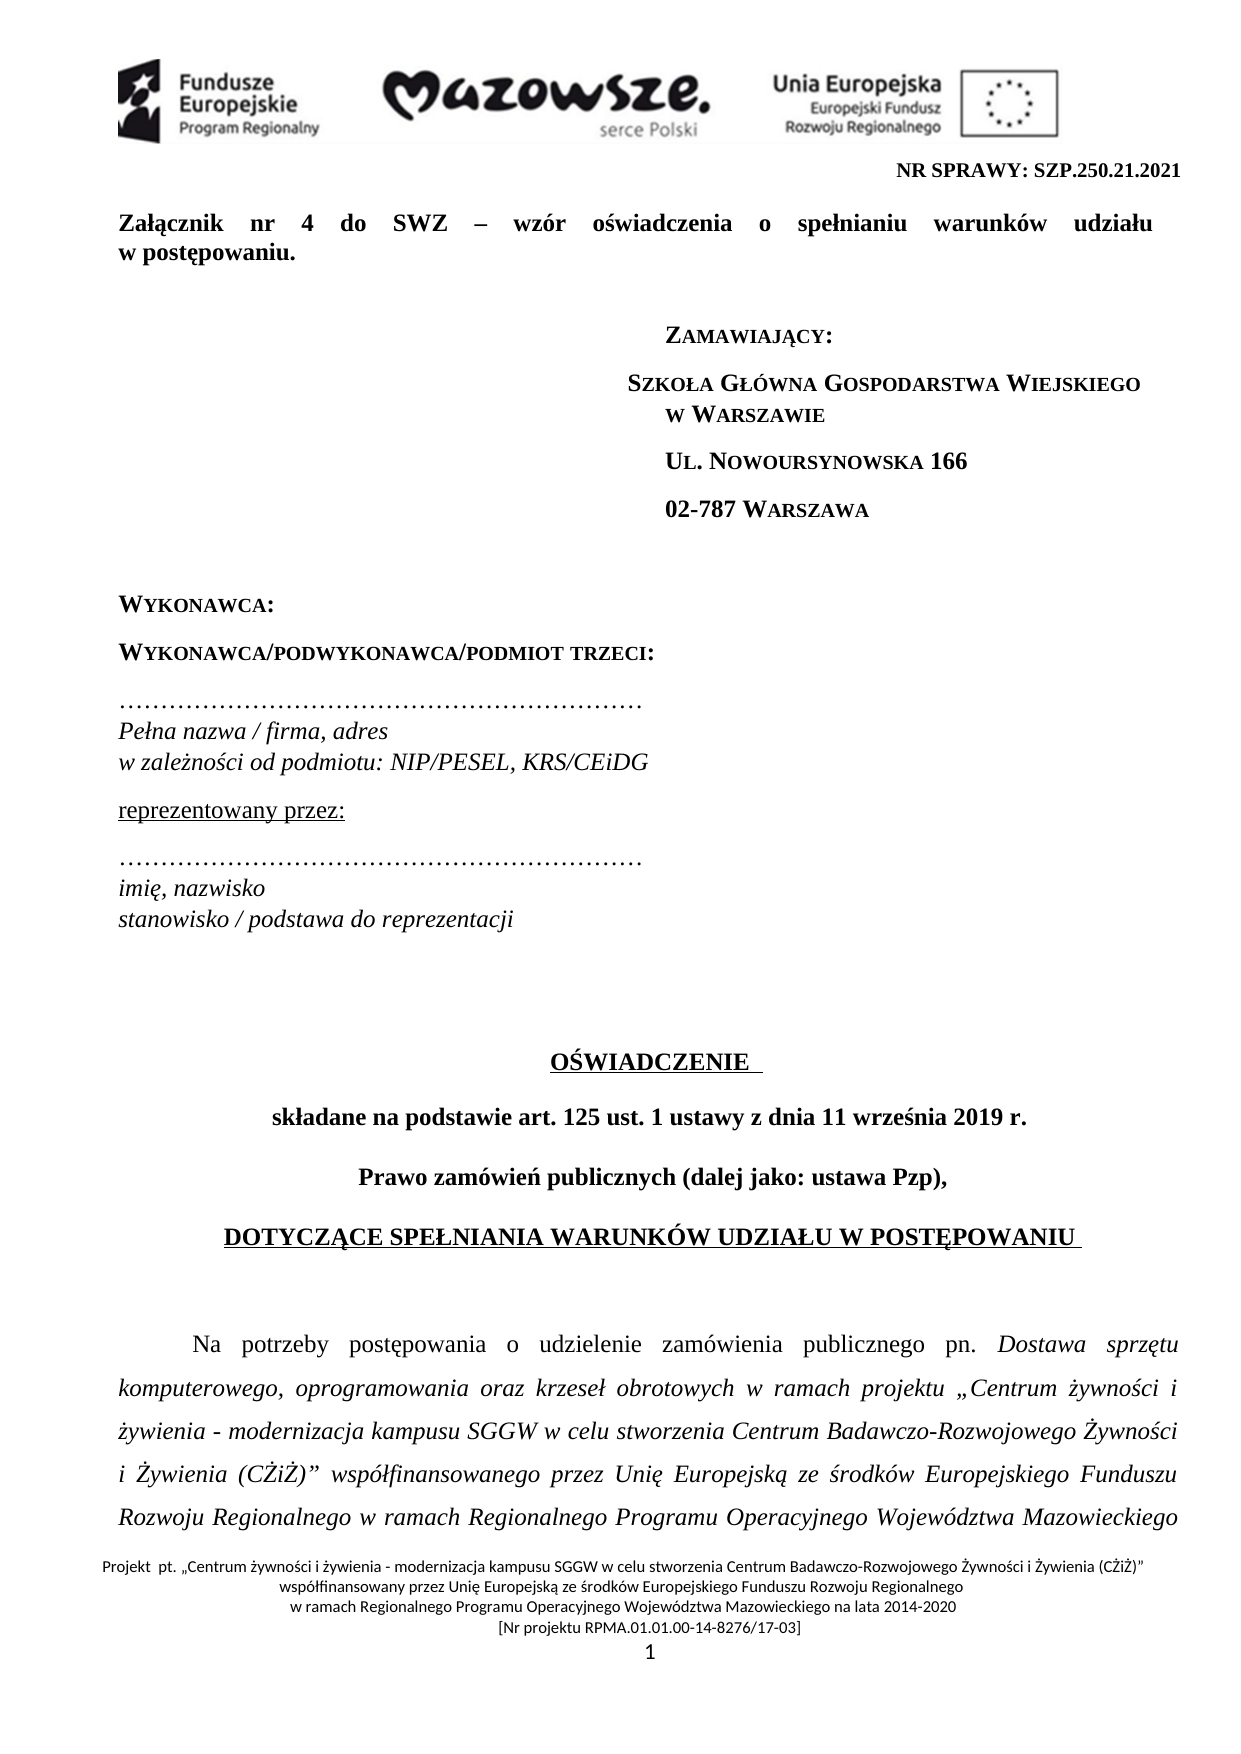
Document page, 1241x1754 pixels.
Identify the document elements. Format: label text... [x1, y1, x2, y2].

text DOTYCZĄCE SPEŁNIANIA WARUNKÓW UDZIAŁU W POSTĘPOWANIU [118, 1222, 1181, 1251]
text NR SPRAWY: SZP.250.21.2021 [156, 157, 1181, 182]
picture [118, 59, 1064, 145]
text reprezentowany przez: [118, 795, 1181, 823]
text ……………………………………………………… Pełna nazwa / firma, adres w zależności od podmiotu: NIP/PESEL, KRS/CEiDG [118, 685, 1181, 776]
text Wykonawca: [118, 589, 1181, 618]
text składane na podstawie art. 125 ust. 1 ustawy z dnia 11 września 2019 r. [118, 1102, 1181, 1131]
text Szkoła Główna Gospodarstwa Wiejskiego w Warszawie [118, 368, 1181, 427]
text 02-787 Warszawa [118, 494, 1181, 523]
subtitle Załącznik nr 4 do SWZ – wzór oświadczenia o spełnianiu warunków udziału w postępowaniu. [118, 208, 1181, 266]
text Prawo zamówień publicznych (dalej jako: ustawa Pzp), [118, 1162, 1181, 1191]
text Ul. Nowoursynowska 166 [118, 446, 1181, 475]
text Wykonawca/podwykonawca/podmiot trzeci: [118, 637, 1181, 666]
text ……………………………………………………… imię, nazwisko stanowisko / podstawa do reprezentacji [118, 842, 1181, 933]
text OŚWIADCZENIE [118, 1047, 1181, 1076]
text Zamawiający: [118, 320, 1181, 349]
